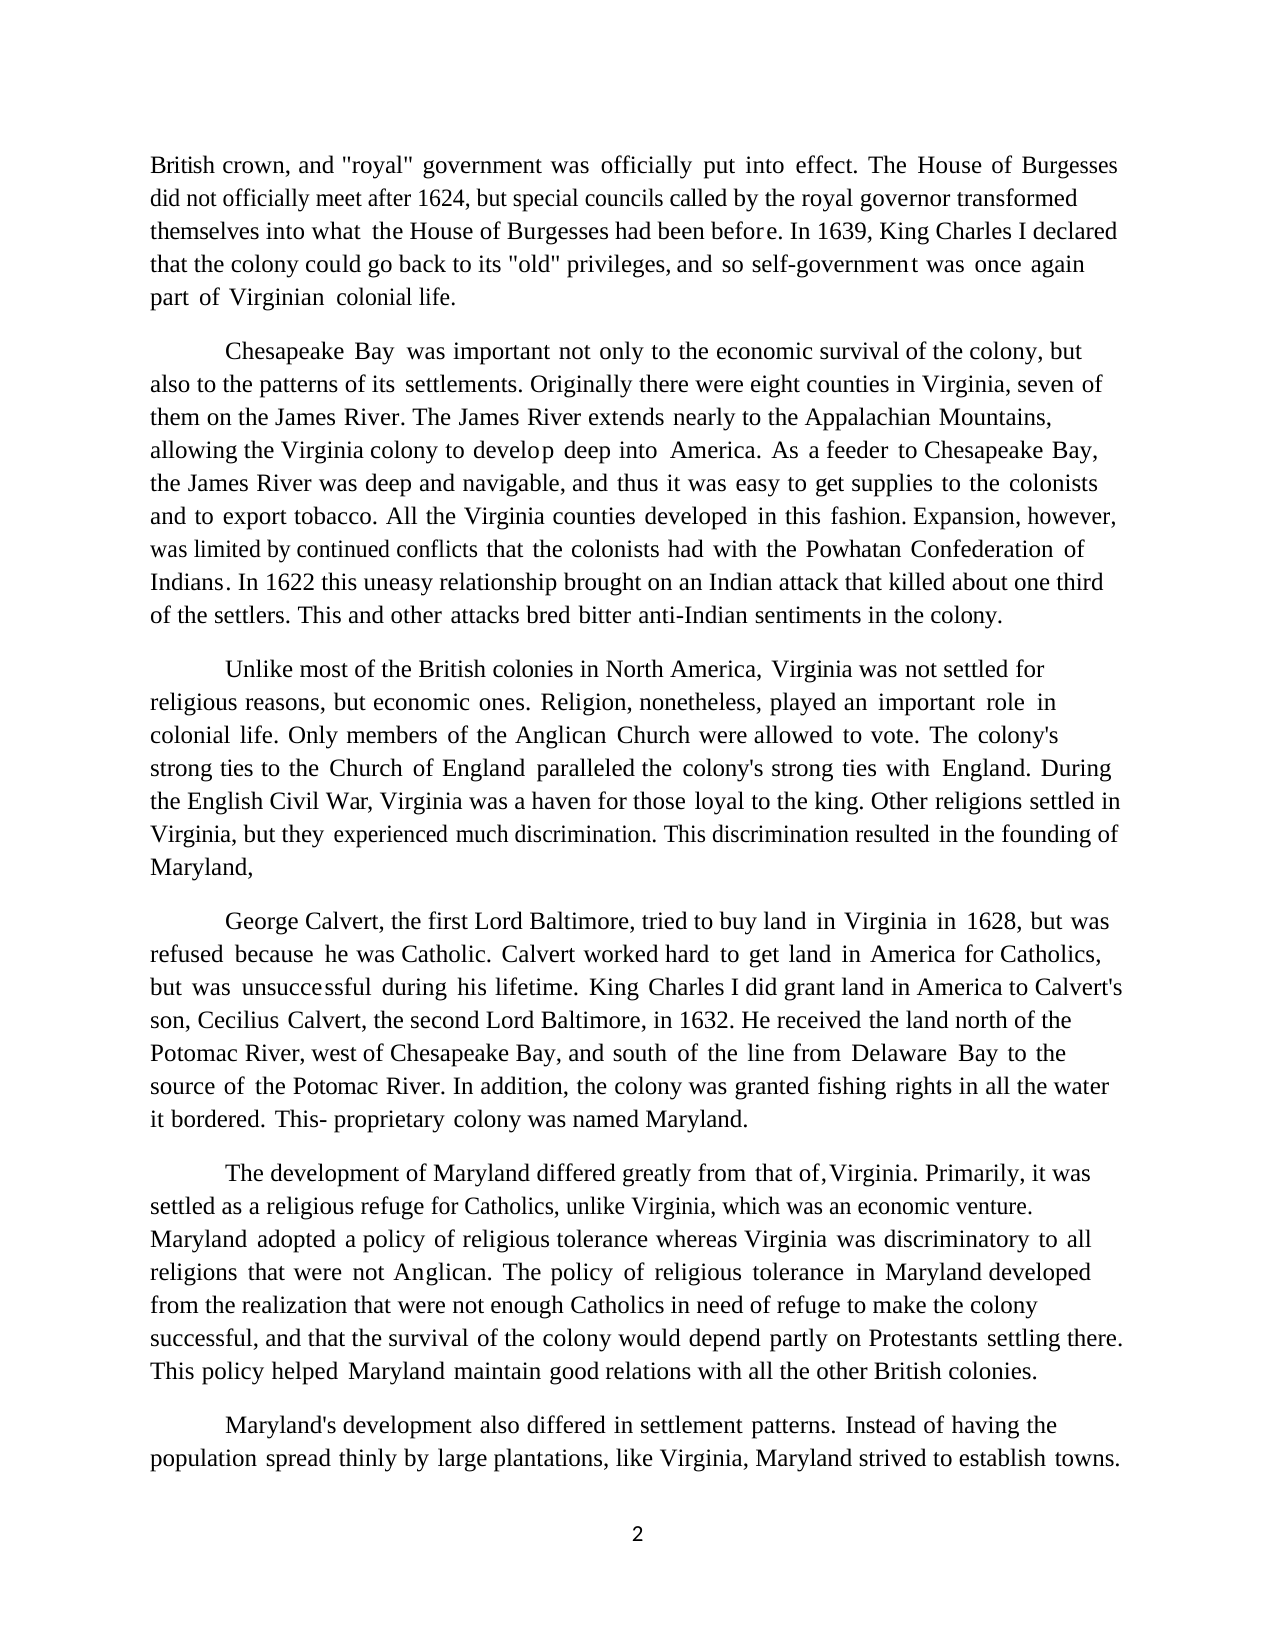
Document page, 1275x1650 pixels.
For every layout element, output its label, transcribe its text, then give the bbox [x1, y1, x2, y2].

text Chesapeake Bay was important not only to the economic survival of the colony, but also to the patterns of its settlements. Originally there were eight counties in Virginia, seven of them on the James River. The James River extends nearly to the Appalachian Mountains, allowing the Virginia colony to develop deep into America. As a feeder to Chesapeake Bay, the James River was deep and navigable, and thus it was easy to get supplies to the colonists and to export tobacco. All the Virginia counties developed in this fashion. Expansion, however, was limited by continued conflicts that the colonists had with the Powhatan Confederation of Indians. In 1622 this uneasy relationship brought on an Indian attack that killed about one third of the settlers. This and other attacks bred bitter anti-Indian sentiments in the colony. [150, 336, 1125, 629]
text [150, 150, 1125, 311]
text The development of Maryland differed greatly from that of, Virginia. Primarily, it was settled as a religious refuge for Catholics, unlike Virginia, which was an economic venture. Maryland adopted a policy of religious tolerance whereas Virginia was discriminatory to all religions that were not Anglican. The policy of religious tolerance in Maryland developed from the realization that were not enough Catholics in need of refuge to make the colony successful, and that the survival of the colony would depend partly on Protestants settling there. This policy helped Maryland maintain good relations with all the other British colonies. [150, 1158, 1125, 1385]
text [150, 1410, 1125, 1472]
text Unlike most of the British colonies in North America, Virginia was not settled for religious reasons, but economic ones. Religion, nonetheless, played an important role in colonial life. Only members of the Anglican Church were allowed to vote. The colony's strong ties to the Church of England paralleled the colony's strong ties with England. During the English Civil War, Virginia was a haven for those loyal to the king. Other religions settled in Virginia, but they experienced much discrimination. This discrimination resulted in the founding of Maryland, [150, 654, 1125, 881]
text George Calvert, the first Lord Baltimore, tried to buy land in Virginia in 1628, but was refused because he was Catholic. Calvert worked hard to get land in America for Catholics, but was unsuccessful during his lifetime. King Charles I did grant land in America to Calvert's son, Cecilius Calvert, the second Lord Baltimore, in 1632. He received the land north of the Potomac River, west of Chesapeake Bay, and south of the line from Delaware Bay to the source of the Potomac River. In addition, the colony was granted fishing rights in all the water it bordered. This- proprietary colony was named Maryland. [150, 906, 1125, 1133]
